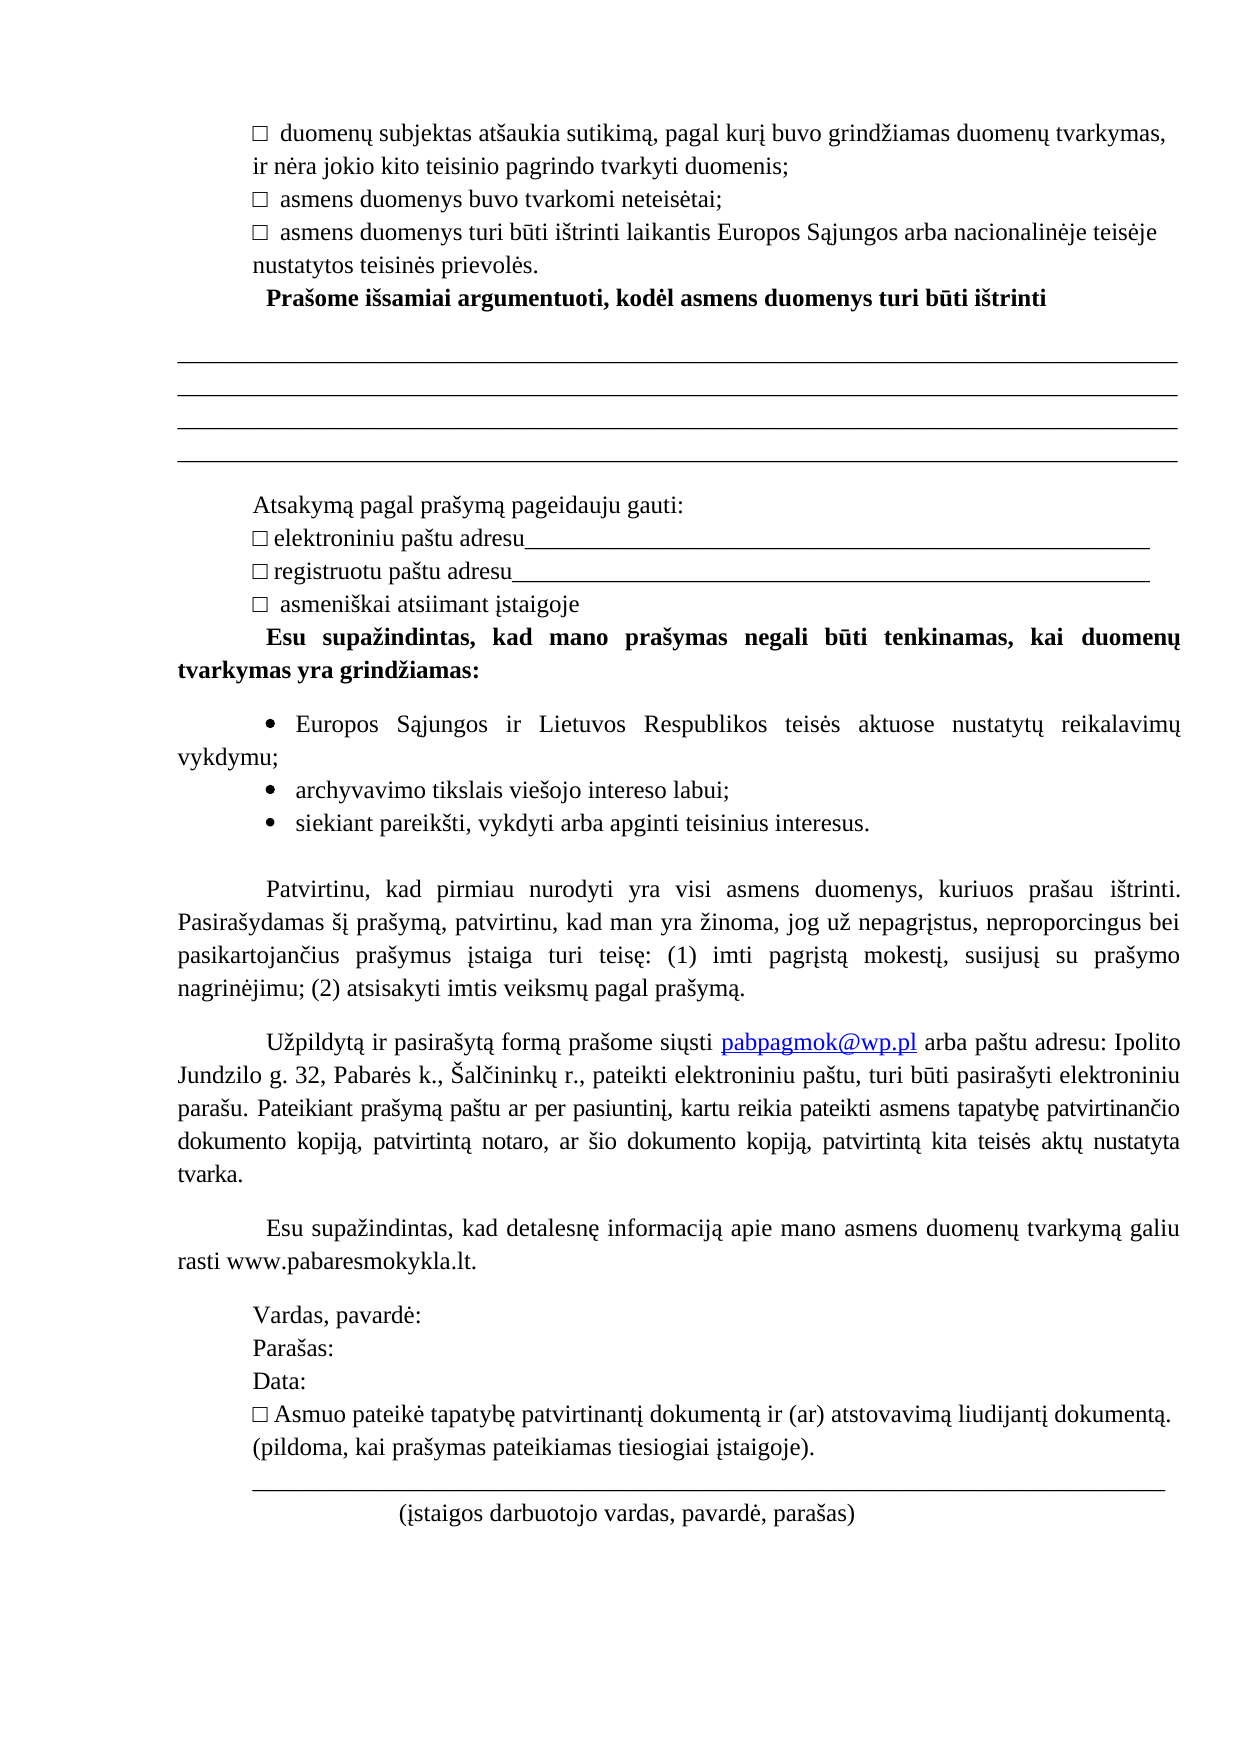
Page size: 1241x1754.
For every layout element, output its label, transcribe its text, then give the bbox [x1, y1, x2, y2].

text □ duomenų subjektas atšaukia sutikimą, pagal kurį buvo grindžiamas duomenų tvarkymas, ir nėra jokio kito teisinio pagrindo tvarkyti duomenis; [252, 118, 1181, 180]
text □ asmens duomenys buvo tvarkomi neteisėtai; [252, 184, 1181, 213]
text □ asmeniškai atsiimant įstaigoje [252, 589, 1181, 618]
text Užpildytą ir pasirašytą formą prašome siųsti pabpagmok@wp.pl arba paštu adresu: Ipolito Jundzilo g. 32, Pabarės k., Šalčininkų r., pateikti elektroniniu paštu, turi būti pasirašyti elektroniniu parašu. Pateikiant prašymą paštu ar per pasiuntinį, kartu reikia pateikti asmens tapatybę patvirtinančio dokumento kopiją, patvirtintą notaro, ar šio dokumento kopiją, patvirtintą kita teisės aktų nustatyta tvarka. [177, 1027, 1181, 1188]
text (įstaigos darbuotojo vardas, pavardė, parašas) [177, 1498, 1181, 1527]
list archyvavimo tikslais viešojo intereso labui; [177, 775, 1181, 804]
text Atsakymą pagal prašymą pageidauju gauti: [252, 490, 1181, 519]
text □ Asmuo pateikė tapatybę patvirtinantį dokumentą ir (ar) atstovavimą liudijantį dokumentą. (pildoma, kai prašymas pateikiamas tiesiogiai įstaigoje). [252, 1399, 1181, 1461]
text Parašas: [252, 1333, 1181, 1362]
text Data: [252, 1366, 1181, 1394]
text Vardas, pavardė: [252, 1300, 1181, 1328]
text □ asmens duomenys turi būti ištrinti laikantis Europos Sąjungos arba nacionalinėje teisėje nustatytos teisinės prievolės. [252, 217, 1181, 279]
text □ elektroniniu paštu adresu__________________________________________________ [252, 523, 1181, 552]
list Europos Sąjungos ir Lietuvos Respublikos teisės aktuose nustatytų reikalavimų vykdymu; [177, 709, 1181, 771]
text Esu supažindintas, kad mano prašymas negali būti tenkinamas, kai duomenų tvarkymas yra grindžiamas: [177, 622, 1181, 684]
text □ registruotu paštu adresu___________________________________________________ [252, 556, 1181, 585]
list siekiant pareikšti, vykdyti arba apginti teisinius interesus. [177, 808, 1181, 837]
text Patvirtinu, kad pirmiau nurodyti yra visi asmens duomenys, kuriuos prašau ištrinti. Pasirašydamas šį prašymą, patvirtinu, kad man yra žinoma, jog už nepagrįstus, neproporcingus bei pasikartojančius prašymus įstaiga turi teisę: (1) imti pagrįstą mokestį, susijusį su prašymo nagrinėjimu; (2) atsisakyti imtis veiksmų pagal prašymą. [177, 874, 1181, 1002]
text Prašome išsamiai argumentuoti, kodėl asmens duomenys turi būti ištrinti [177, 283, 1181, 312]
text Esu supažindintas, kad detalesnę informaciją apie mano asmens duomenų tvarkymą galiu rasti www.pabaresmokykla.lt. [177, 1213, 1181, 1275]
text _________________________________________________________________________ [252, 1465, 1181, 1494]
